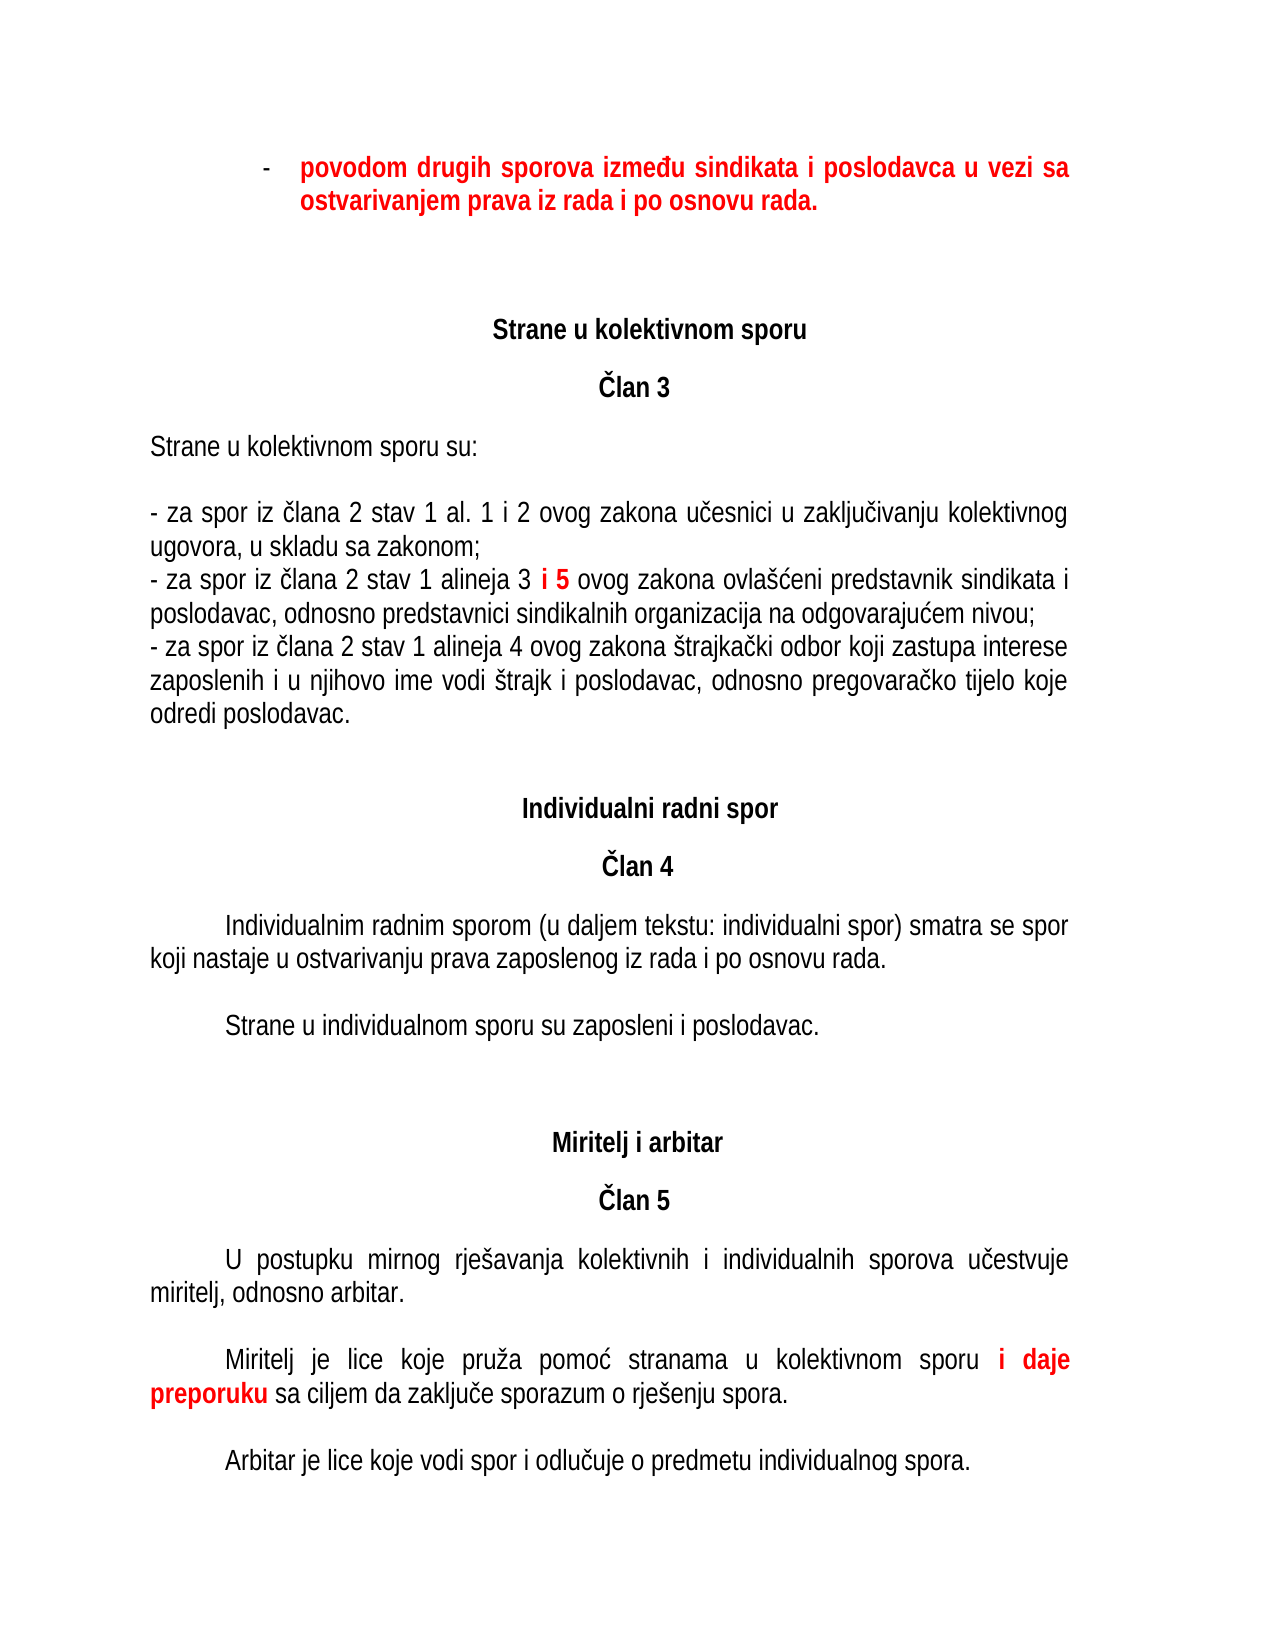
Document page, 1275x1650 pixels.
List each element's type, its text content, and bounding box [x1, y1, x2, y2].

text U postupku mirnog rješavanja kolektivnih i individualnih sporova učestvuje miritelj, odnosno arbitar. [150, 1242, 1070, 1309]
text Strane u kolektivnom sporu [205, 312, 1070, 345]
text - za spor iz člana 2 stav 1 al. 1 i 2 ovog zakona učesnici u zaključivanju kolektivnog ugovora, u skladu sa zakonom; [150, 496, 1070, 562]
text Miritelj je lice koje pruža pomoć stranama u kolektivnom sporu i daje preporuku sa ciljem da zaključe sporazum o rješenju spora. [150, 1342, 1070, 1409]
list povodom drugih sporova između sindikata i poslodavca u vezi sa ostvarivanjem prava iz rada i po osnovu rada. [262, 150, 1070, 217]
text Strane u individualnom sporu su zaposleni i poslodavac. [150, 1008, 1070, 1042]
text Individualnim radnim sporom (u daljem tekstu: individualni spor) smatra se spor koji nastaje u ostvarivanju prava zaposlenog iz rada i po osnovu rada. [150, 908, 1070, 975]
text Strane u kolektivnom sporu su: [150, 429, 1070, 462]
text Član 4 [150, 849, 1125, 883]
text - za spor iz člana 2 stav 1 alineja 4 ovog zakona štrajkački odbor koji zastupa interese zaposlenih i u njihovo ime vodi štrajk i poslodavac, odnosno pregovaračko tijelo koje odredi poslodavac. [150, 629, 1070, 729]
text Član 5 verzija člana - 16/2007 [150, 1183, 1125, 1217]
text Individualni radni spor [205, 791, 1070, 824]
text - za spor iz člana 2 stav 1 alineja 3 i 5 ovog zakona ovlašćeni predstavnik sindikata i poslodavac, odnosno predstavnici sindikalnih organizacija na odgovarajućem nivou; [150, 562, 1070, 629]
text Arbitar je lice koje vodi spor i odlučuje o predmetu individualnog spora. [150, 1443, 1070, 1476]
text Član 3 verzija člana - 16/2007 [150, 370, 1125, 404]
text Miritelj i arbitar [150, 1125, 1125, 1158]
